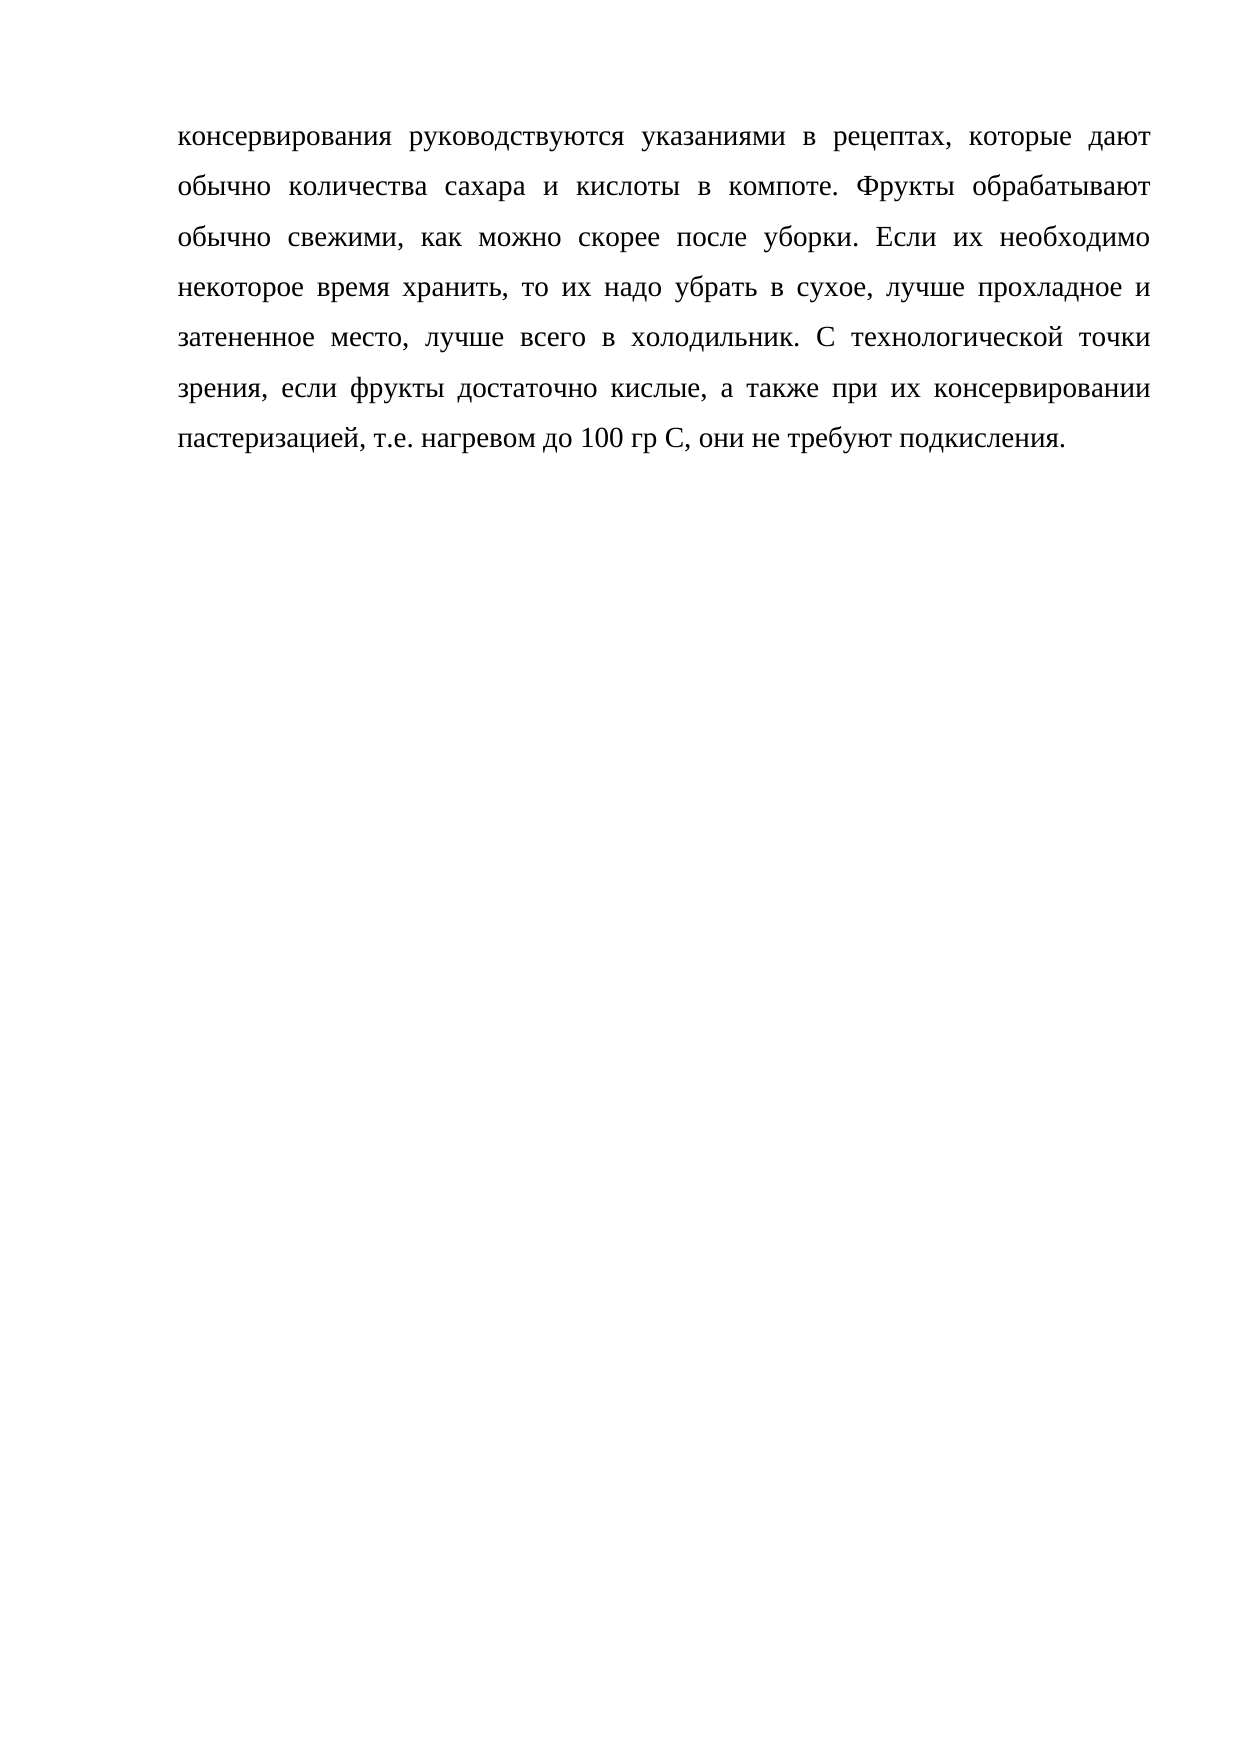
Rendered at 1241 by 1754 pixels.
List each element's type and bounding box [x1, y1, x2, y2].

text [177, 118, 1152, 453]
